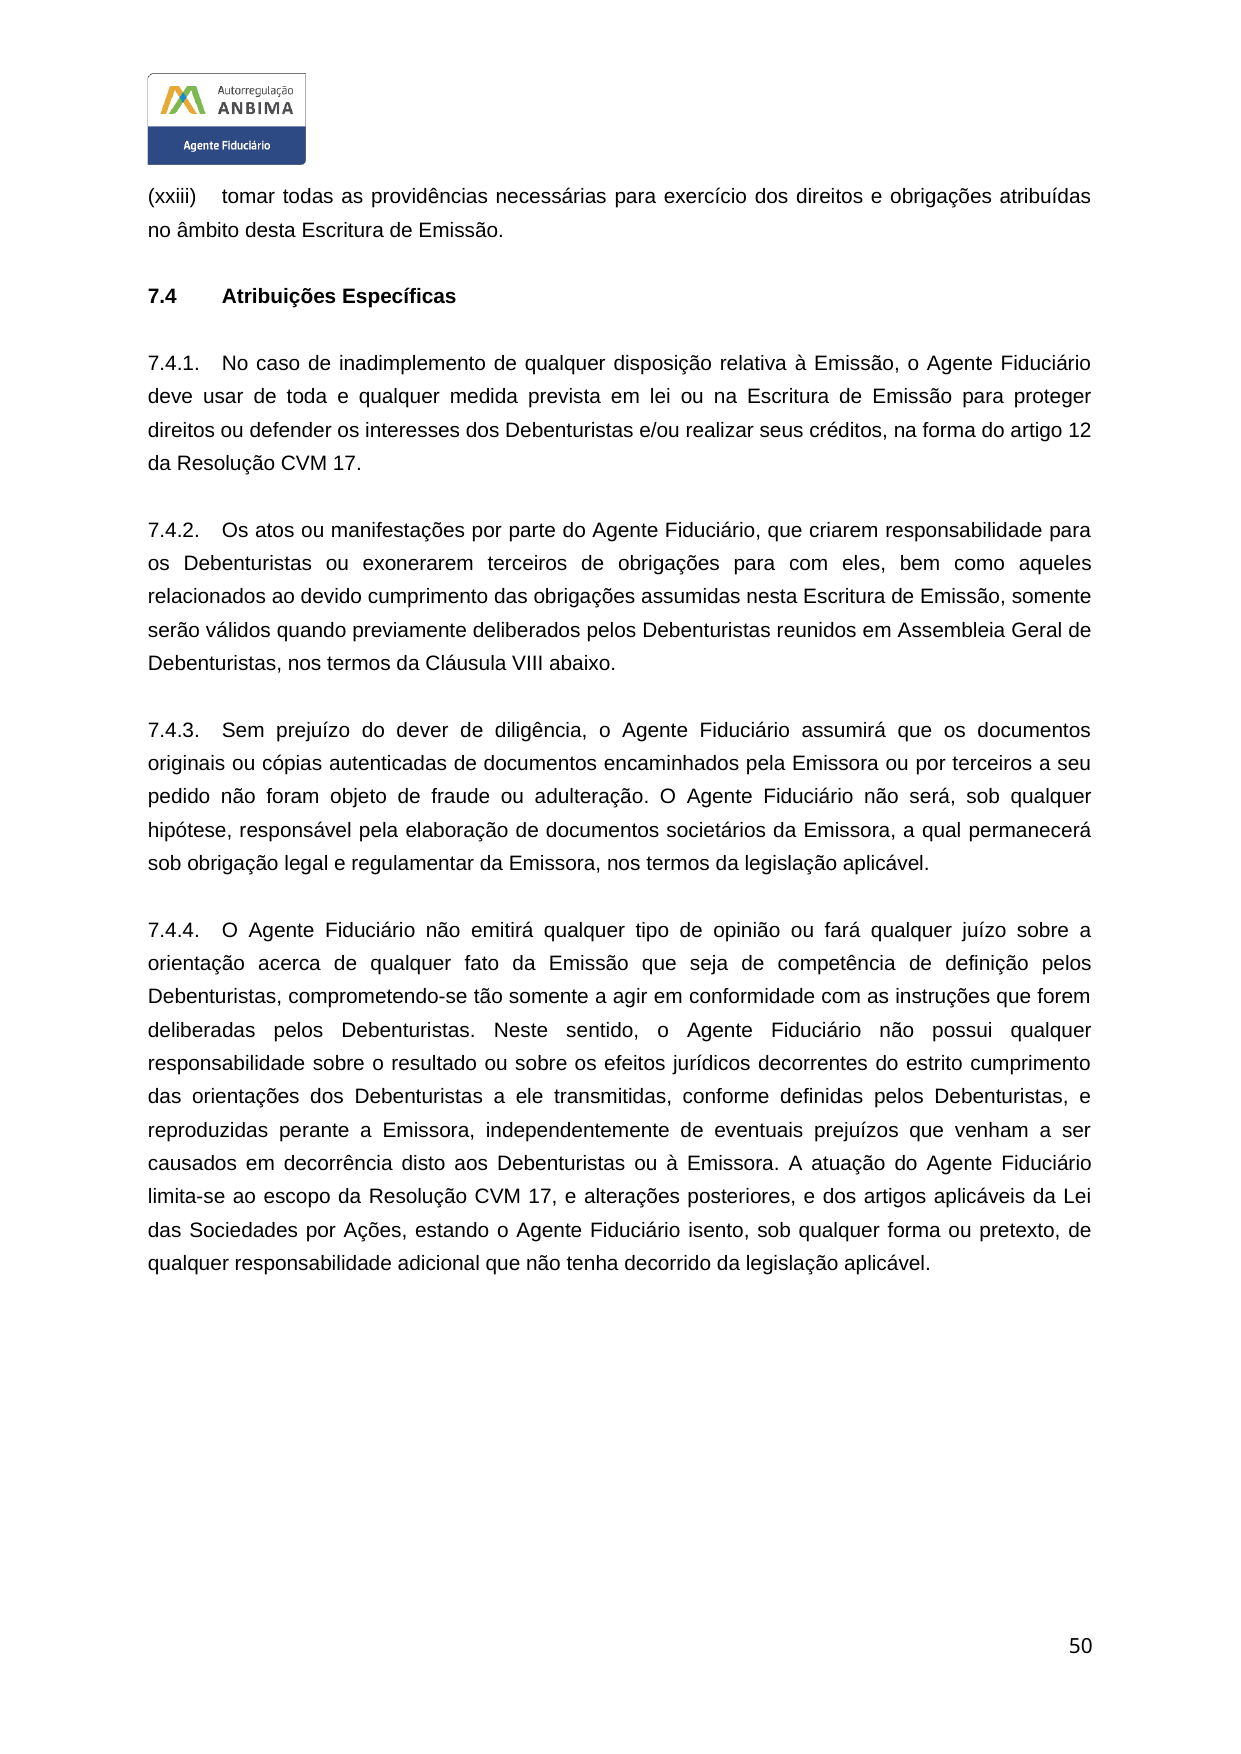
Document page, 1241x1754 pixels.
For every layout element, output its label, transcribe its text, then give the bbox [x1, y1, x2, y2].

list O Agente Fiduciário não emitirá qualquer tipo de opinião ou fará qualquer juízo sobre a orientação acerca de qualquer fato da Emissão que seja de competência de definição pelos Debenturistas, comprometendo-se tão somente a agir em conformidade com as instruções que forem deliberadas pelos Debenturistas. Neste sentido, o Agente Fiduciário não possui qualquer responsabilidade sobre o resultado ou sobre os efeitos jurídicos decorrentes do estrito cumprimento das orientações dos Debenturistas a ele transmitidas, conforme definidas pelos Debenturistas, e reproduzidas perante a Emissora, independentemente de eventuais prejuízos que venham a ser causados em decorrência disto aos Debenturistas ou à Emissora. A atuação do Agente Fiduciário limita-se ao escopo da Resolução CVM 17, e alterações posteriores, e dos artigos aplicáveis da Lei das Sociedades por Ações, estando o Agente Fiduciário isento, sob qualquer forma ou pretexto, de qualquer responsabilidade adicional que não tenha decorrido da legislação aplicável. [148, 911, 1092, 1277]
list Sem prejuízo do dever de diligência, o Agente Fiduciário assumirá que os documentos originais ou cópias autenticadas de documentos encaminhados pela Emissora ou por terceiros a seu pedido não foram objeto de fraude ou adulteração. O Agente Fiduciário não será, sob qualquer hipótese, responsável pela elaboração de documentos societários da Emissora, a qual permanecerá sob obrigação legal e regulamentar da Emissora, nos termos da legislação aplicável. [148, 711, 1092, 877]
list No caso de inadimplemento de qualquer disposição relativa à Emissão, o Agente Fiduciário deve usar de toda e qualquer medida prevista em lei ou na Escritura de Emissão para proteger direitos ou defender os interesses dos Debenturistas e/ou realizar seus créditos, na forma do artigo 12 da Resolução CVM 17. [148, 344, 1092, 477]
list Atribuições Específicas [148, 277, 1092, 311]
list tomar todas as providências necessárias para exercício dos direitos e obrigações atribuídas no âmbito desta Escritura de Emissão. [148, 177, 1092, 244]
list Os atos ou manifestações por parte do Agente Fiduciário, que criarem responsabilidade para os Debenturistas ou exonerarem terceiros de obrigações para com eles, bem como aqueles relacionados ao devido cumprimento das obrigações assumidas nesta Escritura de Emissão, somente serão válidos quando previamente deliberados pelos Debenturistas reunidos em Assembleia Geral de Debenturistas, nos termos da Cláusula VIII abaixo. [148, 511, 1092, 677]
picture [147, 73, 306, 165]
